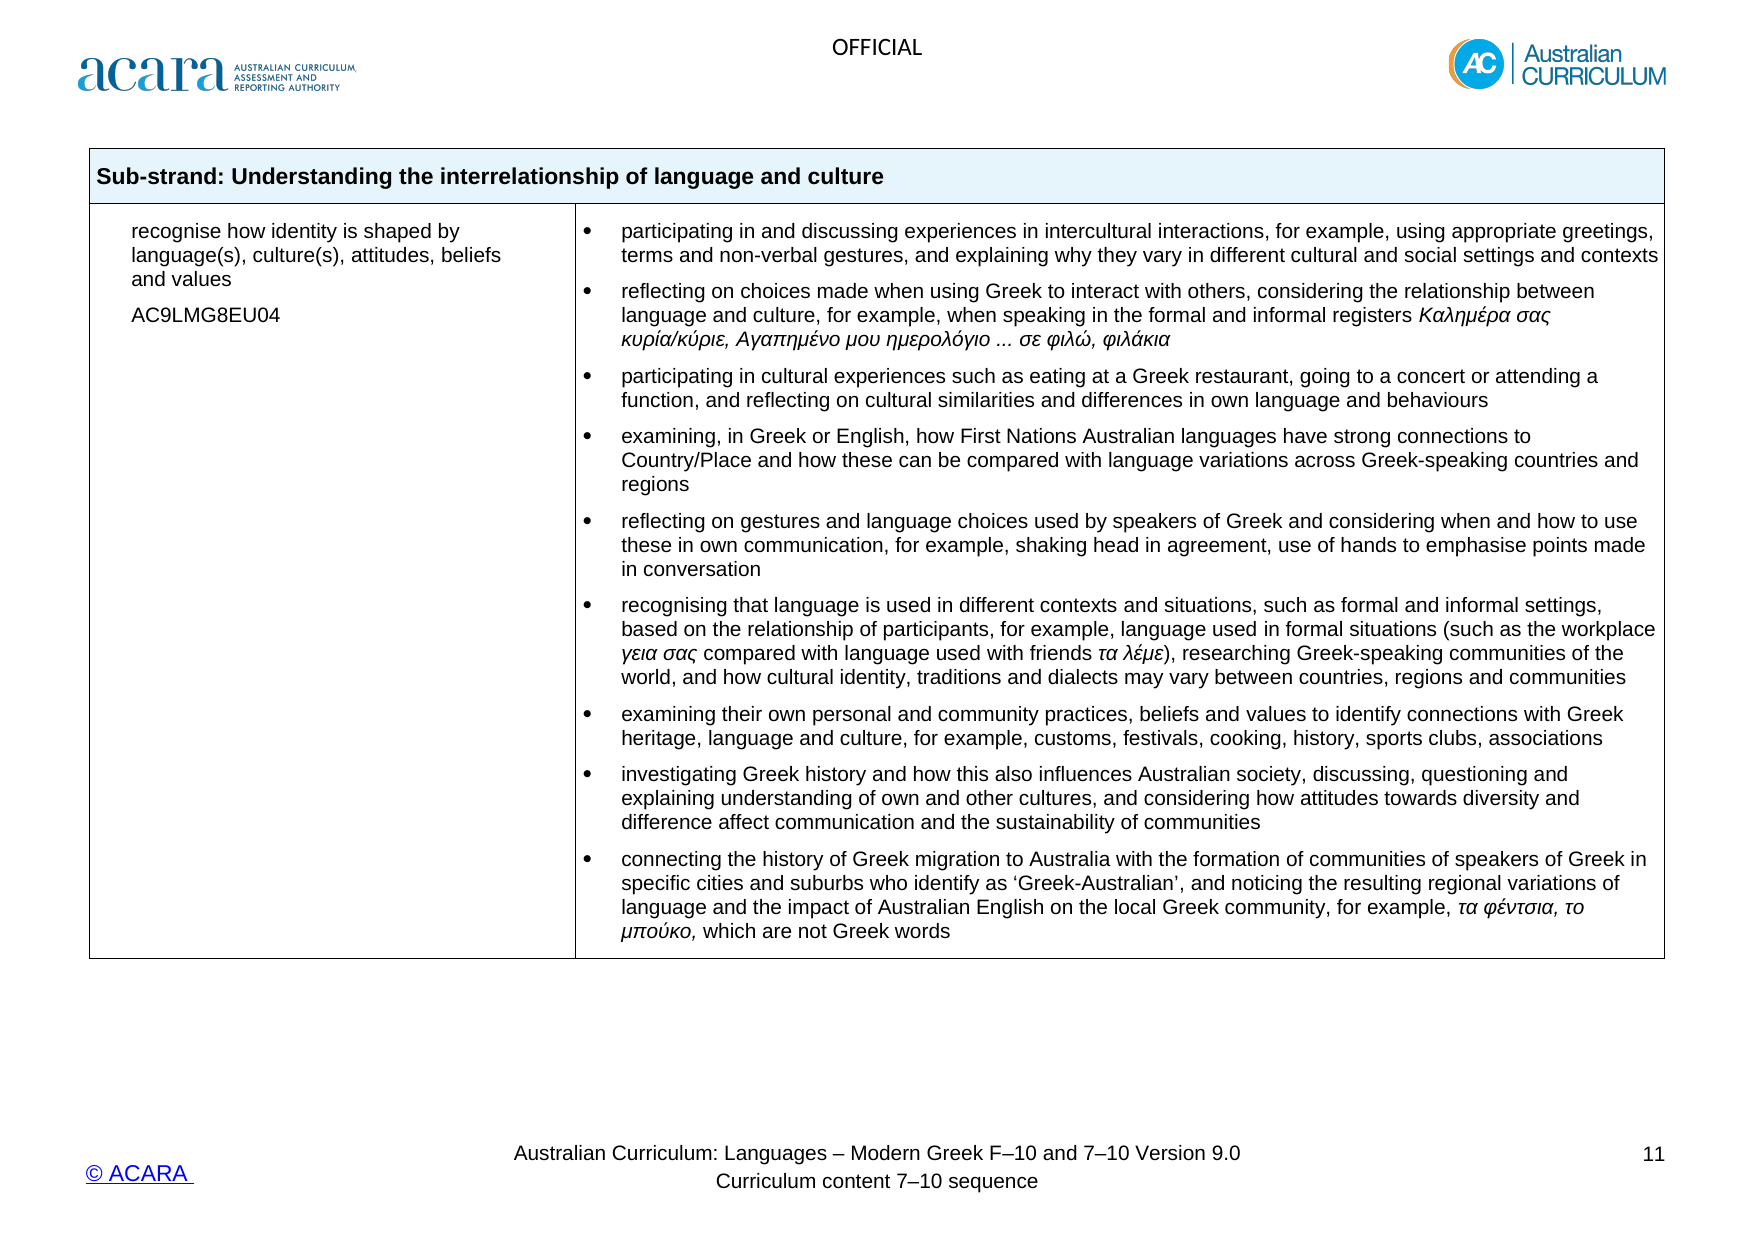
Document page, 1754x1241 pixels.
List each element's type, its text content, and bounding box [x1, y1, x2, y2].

picture [1448, 39, 1471, 89]
table_cell participating in and discussing experiences in intercultural interactions, for example, using appropriate greetings, terms and non-verbal gestures, and explaining why they vary in different cultural and social settings and contexts reflecting on choices made when using Greek to interact with others, considering the relationship between language and culture, for example, when speaking in the formal and informal registers Kαλημέρα σας κυρία/κύριε, Αγαπημένο μου ημερολόγιο ... σε φιλώ, φιλάκια participating in cultural experiences such as eating at a Greek restaurant, going to a concert or attending a function, and reflecting on cultural similarities and differences in own language and behaviours examining, in Greek or English, how First Nations Australian languages have strong connections to Country/Place and how these can be compared with language variations across Greek-speaking countries and regions reflecting on gestures and language choices used by speakers of Greek and considering when and how to use these in own communication, for example, shaking head in agreement, use of hands to emphasise points made in conversation recognising that language is used in different contexts and situations, such as formal and informal settings, based on the relationship of participants, for example, language used in formal situations (such as the workplace γεια σας compared with language used with friends τα λέμε), researching Greek-speaking communities of the world, and how cultural identity, traditions and dialects may vary between countries, regions and communities examining their own personal and community practices, beliefs and values to identify connections with Greek heritage, language and culture, for example, customs, festivals, cooking, history, sports clubs, associations investigating Greek history and how this also influences Australian society, discussing, questioning and explaining understanding of own and other cultures, and considering how attitudes towards diversity and difference affect communication and the sustainability of communities connecting the history of Greek migration to Australia with the formation of communities of speakers of Greek in specific cities and suburbs who identify as ‘Greek-Australian’, and noticing the resulting regional variations of language and the impact of Australian English on the local Greek community, for example, τα φέντσια, το μπούκο, which are not Greek words [576, 204, 1664, 957]
picture [78, 58, 357, 91]
table_cell recognise how identity is shaped by language(s), culture(s), attitudes, beliefs and values AC9LMG8EU04 [90, 204, 575, 957]
picture [1487, 39, 1666, 89]
picture [1464, 53, 1495, 73]
table_header Sub-strand: Understanding the interrelationship of language and culture [90, 149, 1664, 203]
